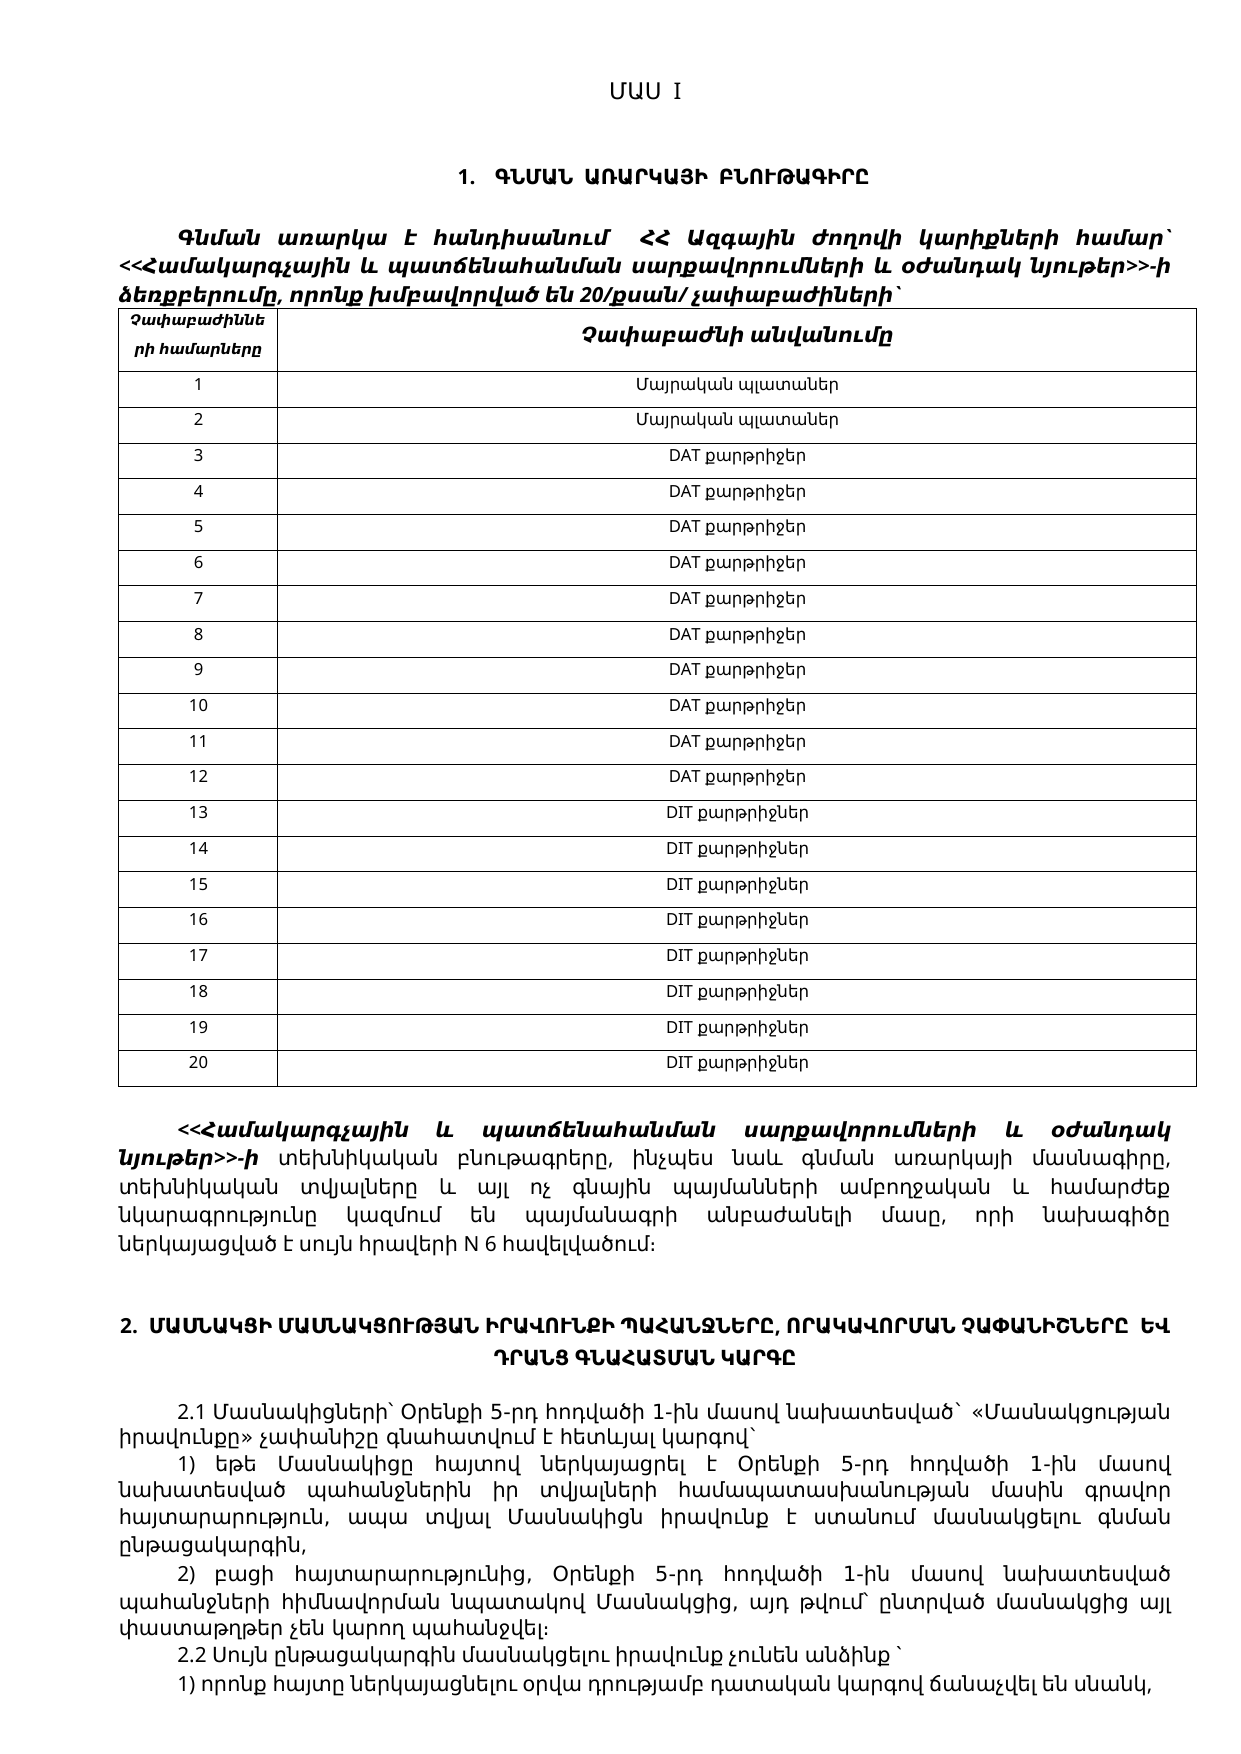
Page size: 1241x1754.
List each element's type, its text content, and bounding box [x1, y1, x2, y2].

table_cell Մայրական պլատաներ [278, 372, 1196, 407]
text 2.2 Սույն ընթացակարգին մասնակցելու իրավունք չունեն անձինք ` [118, 1640, 1171, 1669]
table_cell DAT քարթրիջեր [278, 694, 1196, 728]
table_cell DIT քարթրիջներ [278, 980, 1196, 1014]
table_cell DIT քարթրիջներ [278, 872, 1196, 907]
table_cell DIT քարթրիջներ [278, 801, 1196, 836]
text 2.1 Մասնակիցների՝ Օրենքի 5-րդ հոդվածի 1-ին մասով նախատեսված` «Մասնակցության իրավունքը» չափանիշը գնահատվում է հետևյալ կարգով` [118, 1397, 1171, 1449]
list ԳՆՄԱՆ ԱՌԱՐԿԱՅԻ ԲՆՈՒԹԱԳԻՐԸ [156, 162, 1171, 190]
text 2. ՄԱՍՆԱԿՑԻ ՄԱՍՆԱԿՑՈՒԹՅԱՆ ԻՐԱՎՈՒՆՔԻ ՊԱՀԱՆՋՆԵՐԸ, ՈՐԱԿԱՎՈՐՄԱՆ ՉԱՓԱՆԻՇՆԵՐԸ ԵՎ ԴՐԱՆՑ ԳՆԱՀԱՏՄԱՆ ԿԱՐԳԸ [118, 1311, 1171, 1372]
table_cell 7 [119, 586, 277, 621]
table_cell DIT քարթրիջներ [278, 908, 1196, 943]
table_cell 16 [119, 908, 277, 943]
table_cell 3 [119, 444, 277, 478]
table_cell 4 [119, 479, 277, 514]
subtitle Գնման առարկա է հանդիսանում ՀՀ Ազգային ժողովի կարիքների համար` <<Համակարգչային և պատճենահանման սարքավորումների և օժանդակ նյութեր>>-ի ձեռքբերումը, որոնք խմբավորված են 20/քսան/ չափաբաժիների` [118, 223, 1171, 308]
table_cell DAT քարթրիջեր [278, 658, 1196, 693]
text 2) բացի հայտարարությունից, Օրենքի 5-րդ հոդվածի 1-ին մասով նախատեսված պահանջների հիմնավորման նպատակով Մասնակցից, այդ թվում՝ ընտրված մասնակցից այլ փաստաթղթեր չեն կարող պահանջվել։ [118, 1559, 1171, 1640]
table_cell 10 [119, 694, 277, 728]
table_header Չափաբաժինների համարները [119, 309, 277, 371]
table_cell 20 [119, 1051, 277, 1086]
table_cell DIT քարթրիջներ [278, 944, 1196, 978]
table_cell DAT քարթրիջեր [278, 444, 1196, 478]
table_cell Մայրական պլատաներ [278, 408, 1196, 442]
table_cell DAT քարթրիջեր [278, 586, 1196, 621]
table_cell 18 [119, 980, 277, 1014]
table_cell 14 [119, 837, 277, 871]
table_cell DIT քարթրիջներ [278, 837, 1196, 871]
table_cell DAT քարթրիջեր [278, 729, 1196, 764]
table_cell DAT քարթրիջեր [278, 622, 1196, 657]
text 1) որոնք հայտը ներկայացնելու օրվա դրությամբ դատական կարգով ճանաչվել են սնանկ, [118, 1669, 1171, 1697]
table_cell 17 [119, 944, 277, 978]
table_cell DAT քարթրիջեր [278, 515, 1196, 550]
table_cell 15 [119, 872, 277, 907]
text ՄԱՍ I [118, 75, 1171, 106]
table_cell 12 [119, 765, 277, 800]
table_cell 11 [119, 729, 277, 764]
table_cell DIT քարթրիջներ [278, 1015, 1196, 1050]
table_cell DIT քարթրիջներ [278, 1051, 1196, 1086]
table_cell DAT քարթրիջեր [278, 479, 1196, 514]
table_cell 19 [119, 1015, 277, 1050]
table_header Չափաբաժնի անվանումը [278, 309, 1196, 371]
table_cell DAT քարթրիջեր [278, 765, 1196, 800]
table_cell DAT քարթրիջեր [278, 551, 1196, 585]
text <<Համակարգչային և պատճենահանման սարքավորումների և օժանդակ նյութեր>>-ի տեխնիկական բնութագրերը, ինչպես նաև գնման առարկայի մասնագիրը, տեխնիկական տվյալները և այլ ոչ գնային պայմանների ամբողջական և համարժեք նկարագրությունը կազմում են պայմանագրի անբաժանելի մասը, որի նախագիծը ներկայացված է սույն հրավերի N 6 հավելվածում։ [118, 1115, 1171, 1257]
table_cell 1 [119, 372, 277, 407]
table_cell 5 [119, 515, 277, 550]
table_cell 6 [119, 551, 277, 585]
table_cell 9 [119, 658, 277, 693]
table_cell 2 [119, 408, 277, 442]
text 1) եթե Մասնակիցը հայտով ներկայացրել է Օրենքի 5-րդ հոդվածի 1-ին մասով նախատեսված պահանջներին իր տվյալների համապատասխանության մասին գրավոր հայտարարություն, ապա տվյալ Մասնակիցն իրավունք է ստանում մասնակցելու գնման ընթացակարգին, [118, 1449, 1171, 1559]
table_cell 13 [119, 801, 277, 836]
table_cell 8 [119, 622, 277, 657]
